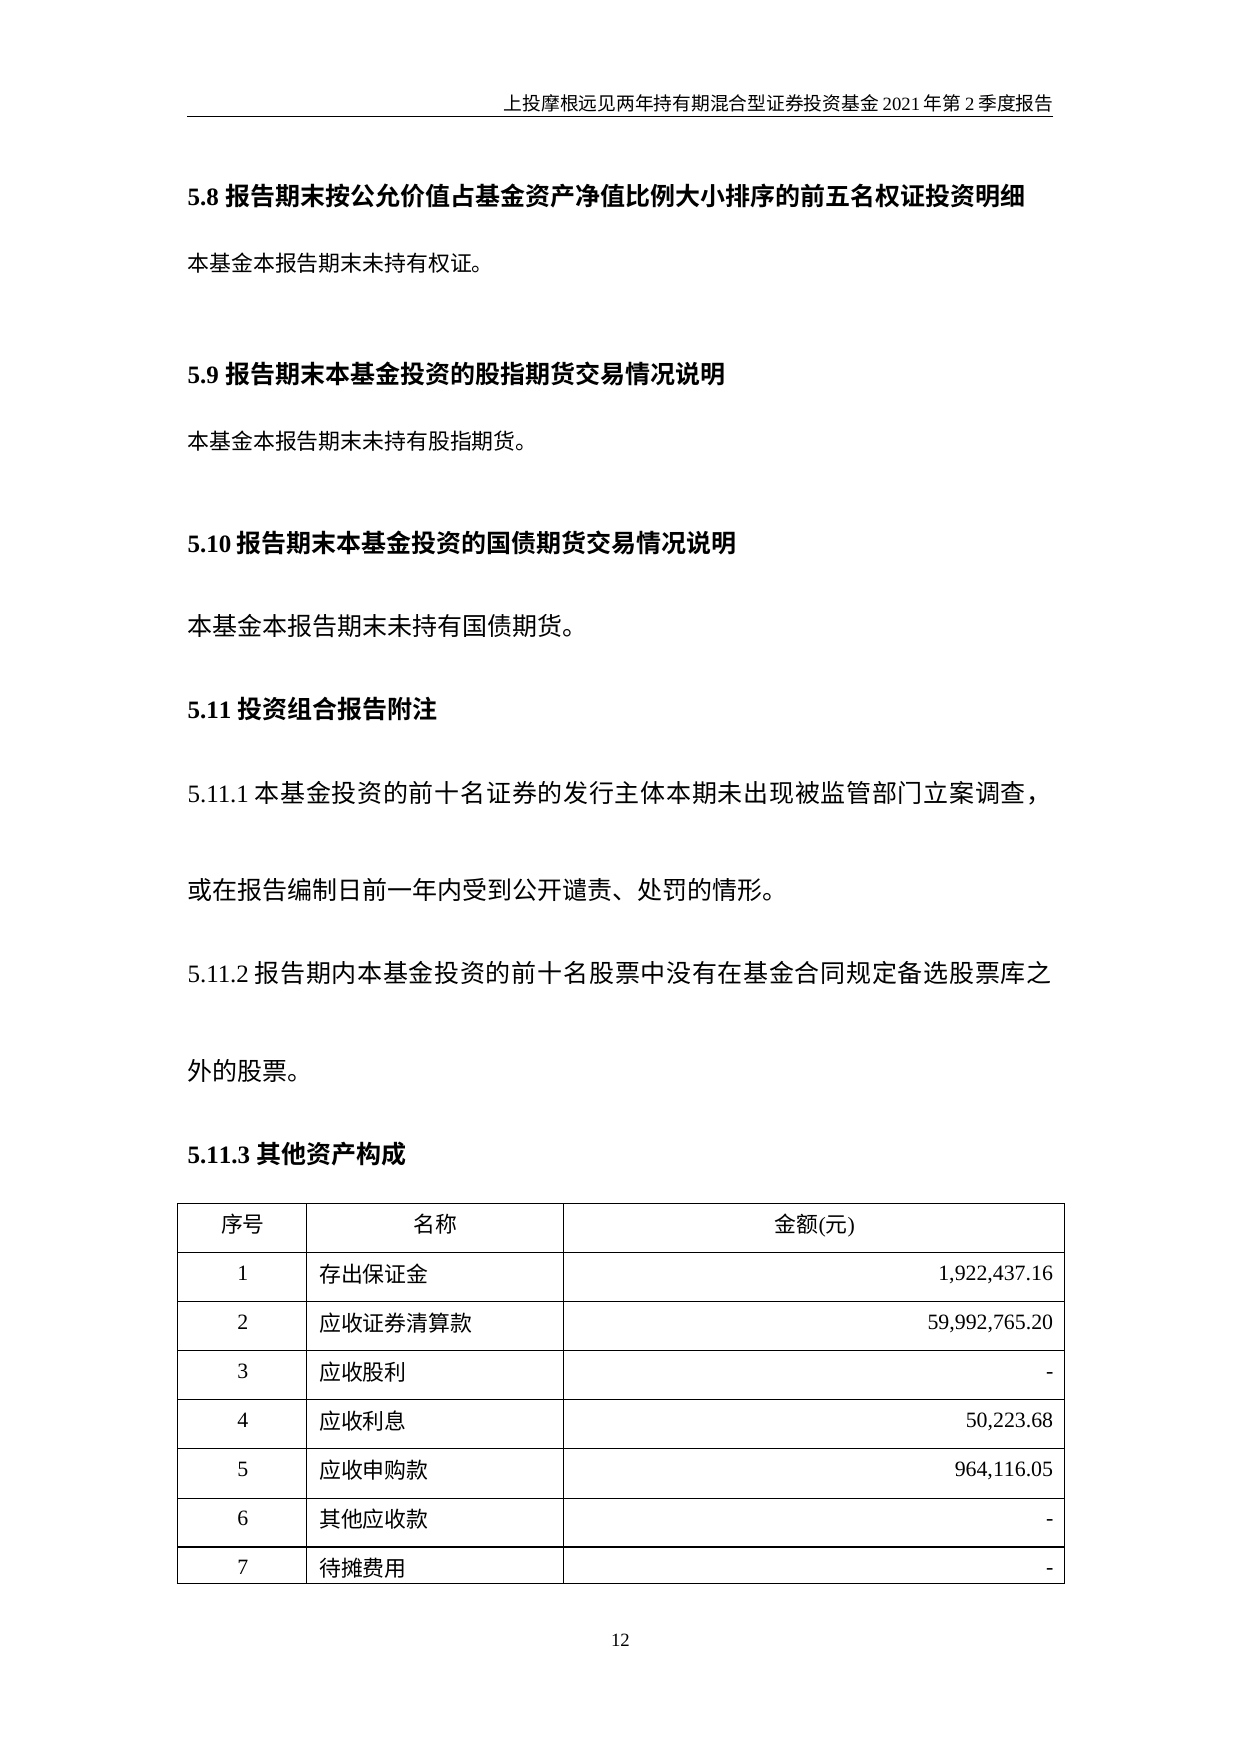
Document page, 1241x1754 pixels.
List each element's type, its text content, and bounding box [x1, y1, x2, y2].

table_cell 应收申购款 [307, 1449, 563, 1497]
table_cell 2 [178, 1302, 306, 1350]
text 本基金本报告期末未持有股指期货。 [187, 423, 1053, 456]
table_cell 1,922,437.16 [564, 1253, 1064, 1301]
text 5.9 报告期末本基金投资的股指期货交易情况说明 [187, 340, 1053, 405]
text 5.11.1本基金投资的前十名证券的发行主体本期未出现被监管部门立案调查，或在报告编制日前一年内受到公开谴责、处罚的情形。 [187, 759, 1053, 921]
table_cell 其他应收款 [307, 1499, 563, 1546]
table_header 名称 [307, 1204, 563, 1252]
table_cell 待摊费用 [307, 1548, 563, 1583]
text 5.8 报告期末按公允价值占基金资产净值比例大小排序的前五名权证投资明细 [187, 162, 1053, 227]
table_cell 50,223.68 [564, 1400, 1064, 1448]
table_cell 3 [178, 1351, 306, 1399]
table_cell 964,116.05 [564, 1449, 1064, 1497]
table_cell - [564, 1499, 1064, 1546]
table_cell 59,992,765.20 [564, 1302, 1064, 1350]
table_cell 应收股利 [307, 1351, 563, 1399]
table_cell - [564, 1351, 1064, 1399]
table_cell 应收证券清算款 [307, 1302, 563, 1350]
table_header 金额(元) [564, 1204, 1064, 1252]
table_cell 4 [178, 1400, 306, 1448]
text 5.11.3 其他资产构成 [187, 1120, 1053, 1185]
table_cell 存出保证金 [307, 1253, 563, 1301]
table_header 序号 [178, 1204, 306, 1252]
table_cell 应收利息 [307, 1400, 563, 1448]
text 5.11 投资组合报告附注 [187, 676, 1053, 741]
table_cell 7 [178, 1548, 306, 1583]
table_cell 6 [178, 1499, 306, 1546]
text 本基金本报告期末未持有国债期货。 [187, 592, 1053, 657]
table_cell 5 [178, 1449, 306, 1497]
table_cell - [564, 1548, 1064, 1583]
table_cell 1 [178, 1253, 306, 1301]
text 5.10报告期末本基金投资的国债期货交易情况说明 [187, 509, 1053, 574]
text 5.11.2报告期内本基金投资的前十名股票中没有在基金合同规定备选股票库之外的股票。 [187, 939, 1053, 1102]
text 本基金本报告期末未持有权证。 [187, 245, 1053, 278]
